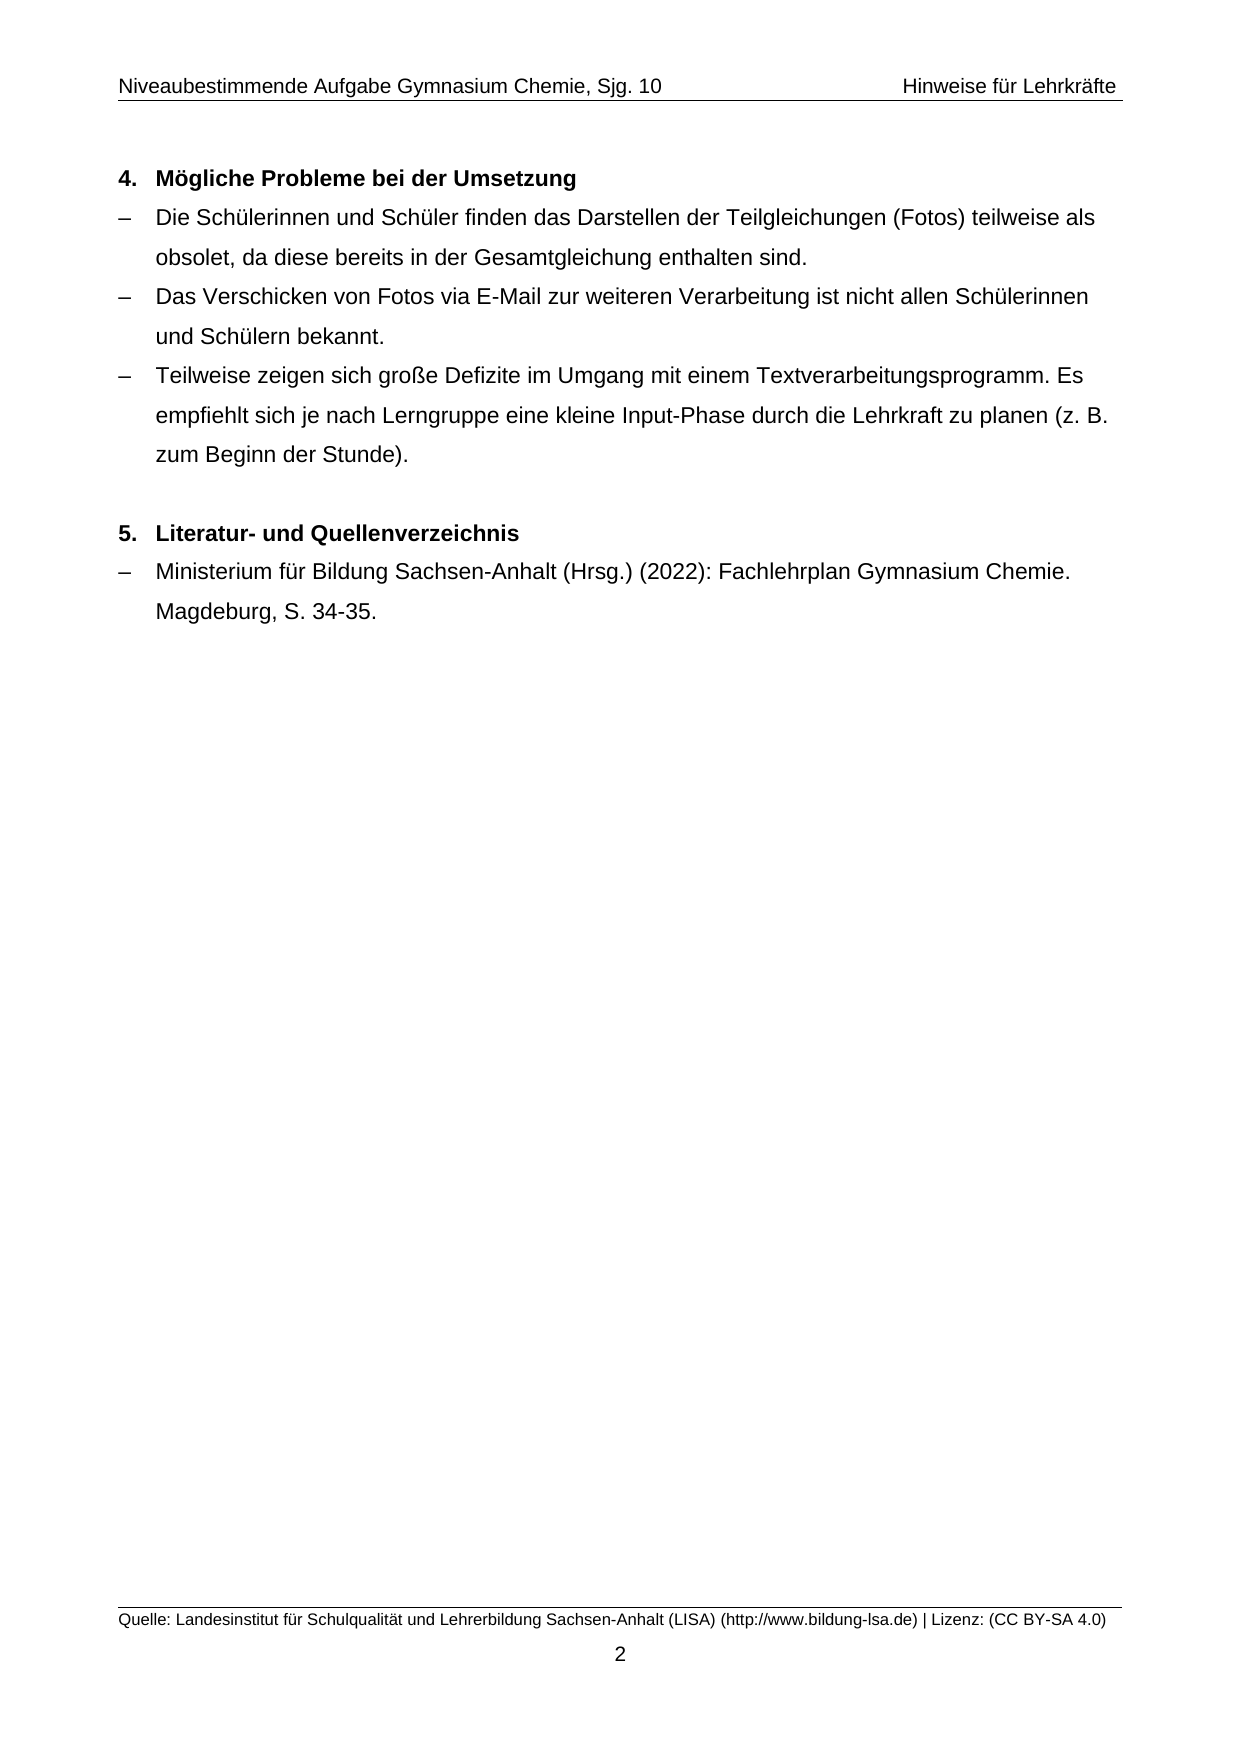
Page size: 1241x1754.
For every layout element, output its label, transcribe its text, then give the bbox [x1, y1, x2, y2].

subtitle Mögliche Probleme bei der Umsetzung [118, 165, 1122, 192]
list Teilweise zeigen sich große Defizite im Umgang mit einem Textverarbeitungsprogramm. Es empfiehlt sich je nach Lerngruppe eine kleine Input-Phase durch die Lehrkraft zu planen (z. B. zum Beginn der Stunde). [118, 362, 1122, 467]
list Das Verschicken von Fotos via E-Mail zur weiteren Verarbeitung ist nicht allen Schülerinnen und Schülern bekannt. [118, 283, 1122, 349]
subtitle Literatur- und Quellenverzeichnis [118, 519, 1122, 546]
list Ministerium für Bildung Sachsen-Anhalt (Hrsg.) (2022): Fachlehrplan Gymnasium Chemie. Magdeburg, S. 34-35. [118, 558, 1122, 624]
list Die Schülerinnen und Schüler finden das Darstellen der Teilgleichungen (Fotos) teilweise als obsolet, da diese bereits in der Gesamtgleichung enthalten sind. [118, 204, 1122, 270]
